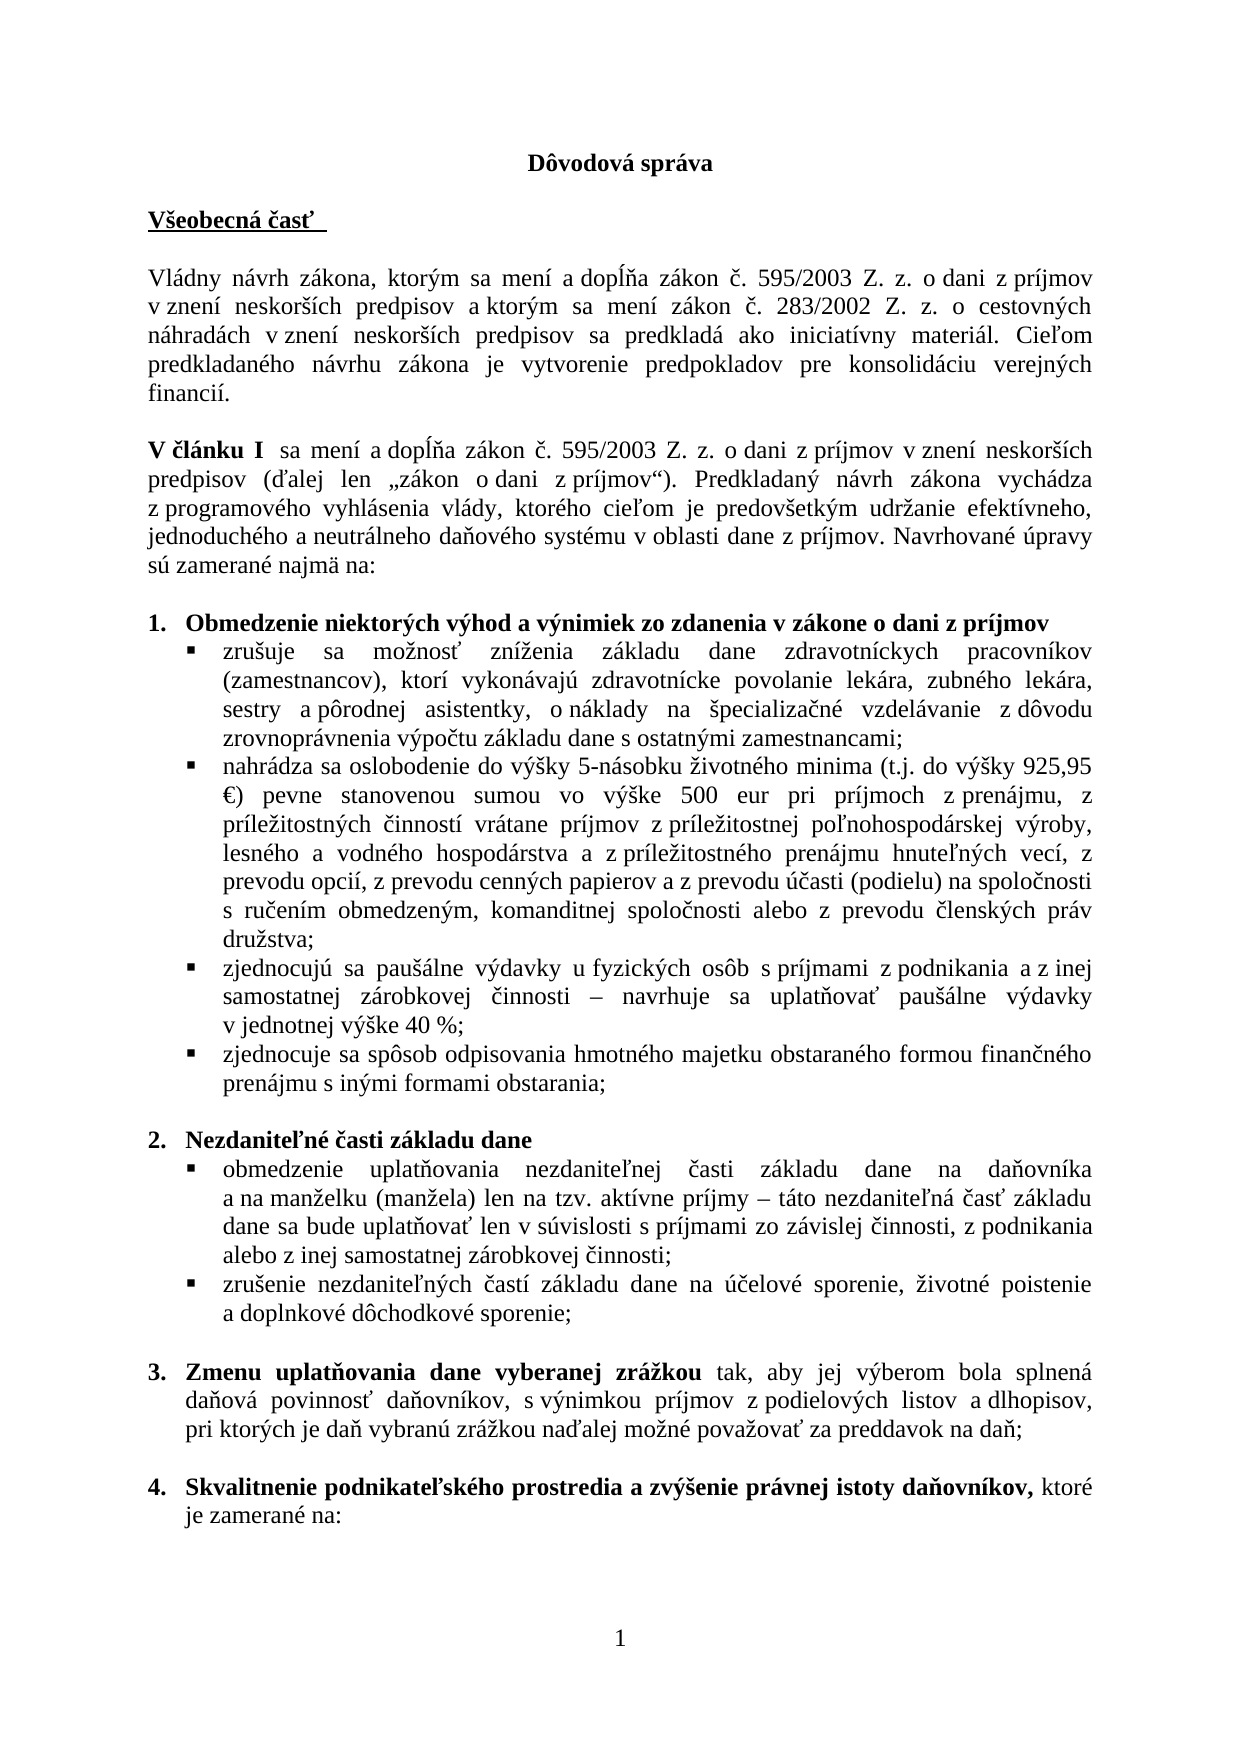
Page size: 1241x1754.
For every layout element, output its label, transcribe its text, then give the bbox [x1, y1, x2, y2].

subtitle zrušuje sa možnosť zníženia základu dane zdravotníckych pracovníkov (zamestnancov), ktorí vykonávajú zdravotnícke povolanie lekára, zubného lekára, sestry a pôrodnej asistentky, o náklady na špecializačné vzdelávanie z dôvodu zrovnoprávnenia výpočtu základu dane s ostatnými zamestnancami; [185, 636, 1093, 751]
list Nezdaniteľné časti základu dane [148, 1125, 1093, 1154]
text Dôvodová správa [148, 148, 1093, 176]
text Všeobecná časť [148, 205, 1093, 234]
text V článku I sa mení a dopĺňa zákon č. 595/2003 Z. z. o dani z príjmov v znení neskorších predpisov (ďalej len „zákon o dani z príjmov“). Predkladaný návrh zákona vychádza z programového vyhlásenia vlády, ktorého cieľom je predovšetkým udržanie efektívneho, jednoduchého a neutrálneho daňového systému v oblasti dane z príjmov. Navrhované úpravy sú zamerané najmä na: [148, 435, 1093, 579]
subtitle zjednocuje sa spôsob odpisovania hmotného majetku obstaraného formou finančného prenájmu s inými formami obstarania; [185, 1039, 1093, 1096]
subtitle nahrádza sa oslobodenie do výšky 5-násobku životného minima (t.j. do výšky 925,95 €) pevne stanovenou sumou vo výške 500 eur pri príjmoch z prenájmu, z príležitostných činností vrátane príjmov z príležitostnej poľnohospodárskej výroby, lesného a vodného hospodárstva a z príležitostného prenájmu hnuteľných vecí, z prevodu opcií, z prevodu cenných papierov a z prevodu účasti (podielu) na spoločnosti s ručením obmedzeným, komanditnej spoločnosti alebo z prevodu členských práv družstva; [185, 751, 1093, 953]
list Skvalitnenie podnikateľského prostredia a zvýšenie právnej istoty daňovníkov, ktoré je zamerané na: [148, 1472, 1093, 1529]
list Zmenu uplatňovania dane vyberanej zrážkou tak, aby jej výberom bola splnená daňová povinnosť daňovníkov, s výnimkou príjmov z podielových listov a dlhopisov, pri ktorých je daň vybranú zrážkou naďalej možné považovať za preddavok na daň; [148, 1357, 1093, 1443]
list Obmedzenie niektorých výhod a výnimiek zo zdanenia v zákone o dani z príjmov [148, 608, 1093, 636]
subtitle zjednocujú sa paušálne výdavky u fyzických osôb s príjmami z podnikania a z inej samostatnej zárobkovej činnosti – navrhuje sa uplatňovať paušálne výdavky v jednotnej výške 40 %; [185, 953, 1093, 1039]
subtitle obmedzenie uplatňovania nezdaniteľnej časti základu dane na daňovníka a na manželku (manžela) len na tzv. aktívne príjmy – táto nezdaniteľná časť základu dane sa bude uplatňovať len v súvislosti s príjmami zo závislej činnosti, z podnikania alebo z inej samostatnej zárobkovej činnosti; [185, 1154, 1093, 1269]
text Vládny návrh zákona, ktorým sa mení a dopĺňa zákon č. 595/2003 Z. z. o dani z príjmov v znení neskorších predpisov a ktorým sa mení zákon č. 283/2002 Z. z. o cestovných náhradách v znení neskorších predpisov sa predkladá ako iniciatívny materiál. Cieľom predkladaného návrhu zákona je vytvorenie predpokladov pre konsolidáciu verejných financií. [148, 263, 1093, 406]
subtitle zrušenie nezdaniteľných častí základu dane na účelové sporenie, životné poistenie a doplnkové dôchodkové sporenie; [185, 1269, 1093, 1326]
